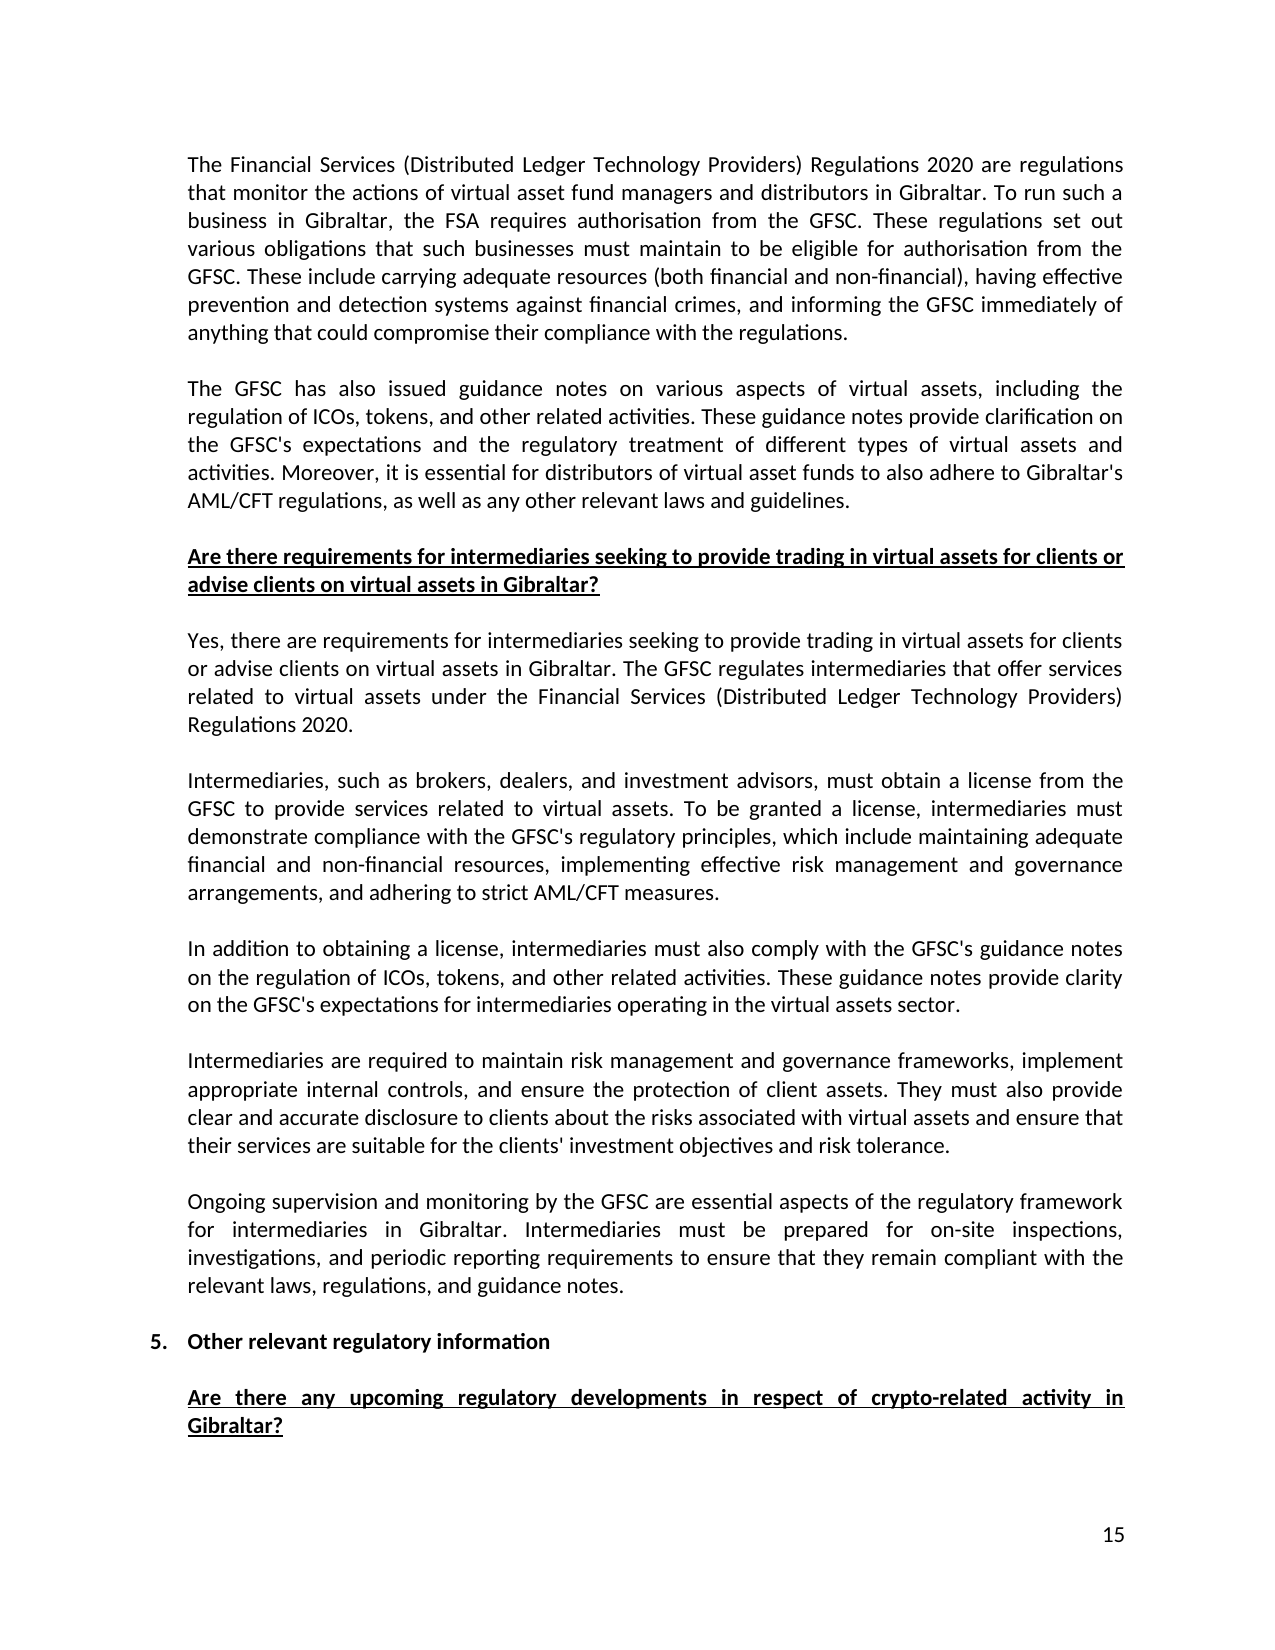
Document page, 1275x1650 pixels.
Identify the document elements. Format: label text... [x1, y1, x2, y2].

subtitle Are there requirements for intermediaries seeking to provide trading in virtual assets for clients or advise clients on virtual assets in Gibraltar? [187, 567, 1125, 598]
text The Financial Services (Distributed Ledger Technology Providers) Regulations 2020 are regulations that monitor the actions of virtual asset fund managers and distributors in Gibraltar. To run such a business in Gibraltar, the FSA requires authorisation from the GFSC. These regulations set out various obligations that such businesses must maintain to be eligible for authorisation from the GFSC. These include carrying adequate resources (both financial and non-financial), having effective prevention and detection systems against financial crimes, and informing the GFSC immediately of anything that could compromise their compliance with the regulations. [187, 150, 1125, 346]
text In addition to obtaining a license, intermediaries must also comply with the GFSC's guidance notes on the regulation of ICOs, tokens, and other related activities. These guidance notes provide clarity on the GFSC's expectations for intermediaries operating in the virtual assets sector. [187, 934, 1125, 1019]
text Yes, there are requirements for intermediaries seeking to provide trading in virtual assets for clients or advise clients on virtual assets in Gibraltar. The GFSC regulates intermediaries that offer services related to virtual assets under the Financial Services (Distributed Ledger Technology Providers) Regulations 2020. [187, 626, 1125, 738]
subtitle Are there any upcoming regulatory developments in respect of crypto-related activity in Gibraltar? [187, 1383, 1125, 1407]
text Ongoing supervision and monitoring by the GFSC are essential aspects of the regulatory framework for intermediaries in Gibraltar. Intermediaries must be prepared for on-site inspections, investigations, and periodic reporting requirements to ensure that they remain compliant with the relevant laws, regulations, and guidance notes. [187, 1187, 1125, 1299]
subtitle Other relevant regulatory information [150, 1327, 1125, 1355]
subtitle Are there any upcoming regulatory developments in respect of crypto-related activity in Gibraltar? [187, 1408, 1125, 1439]
text The GFSC has also issued guidance notes on various aspects of virtual assets, including the regulation of ICOs, tokens, and other related activities. These guidance notes provide clarification on the GFSC's expectations and the regulatory treatment of different types of virtual assets and activities. Moreover, it is essential for distributors of virtual asset funds to also adhere to Gibraltar's AML/CFT regulations, as well as any other relevant laws and guidelines. [187, 374, 1125, 514]
text Intermediaries, such as brokers, dealers, and investment advisors, must obtain a license from the GFSC to provide services related to virtual assets. To be granted a license, intermediaries must demonstrate compliance with the GFSC's regulatory principles, which include maintaining adequate financial and non-financial resources, implementing effective risk management and governance arrangements, and adhering to strict AML/CFT measures. [187, 766, 1125, 907]
subtitle Are there requirements for intermediaries seeking to provide trading in virtual assets for clients or advise clients on virtual assets in Gibraltar? [187, 542, 1125, 566]
text Intermediaries are required to maintain risk management and governance frameworks, implement appropriate internal controls, and ensure the protection of client assets. They must also provide clear and accurate disclosure to clients about the risks associated with virtual assets and ensure that their services are suitable for the clients' investment objectives and risk tolerance. [187, 1047, 1125, 1159]
